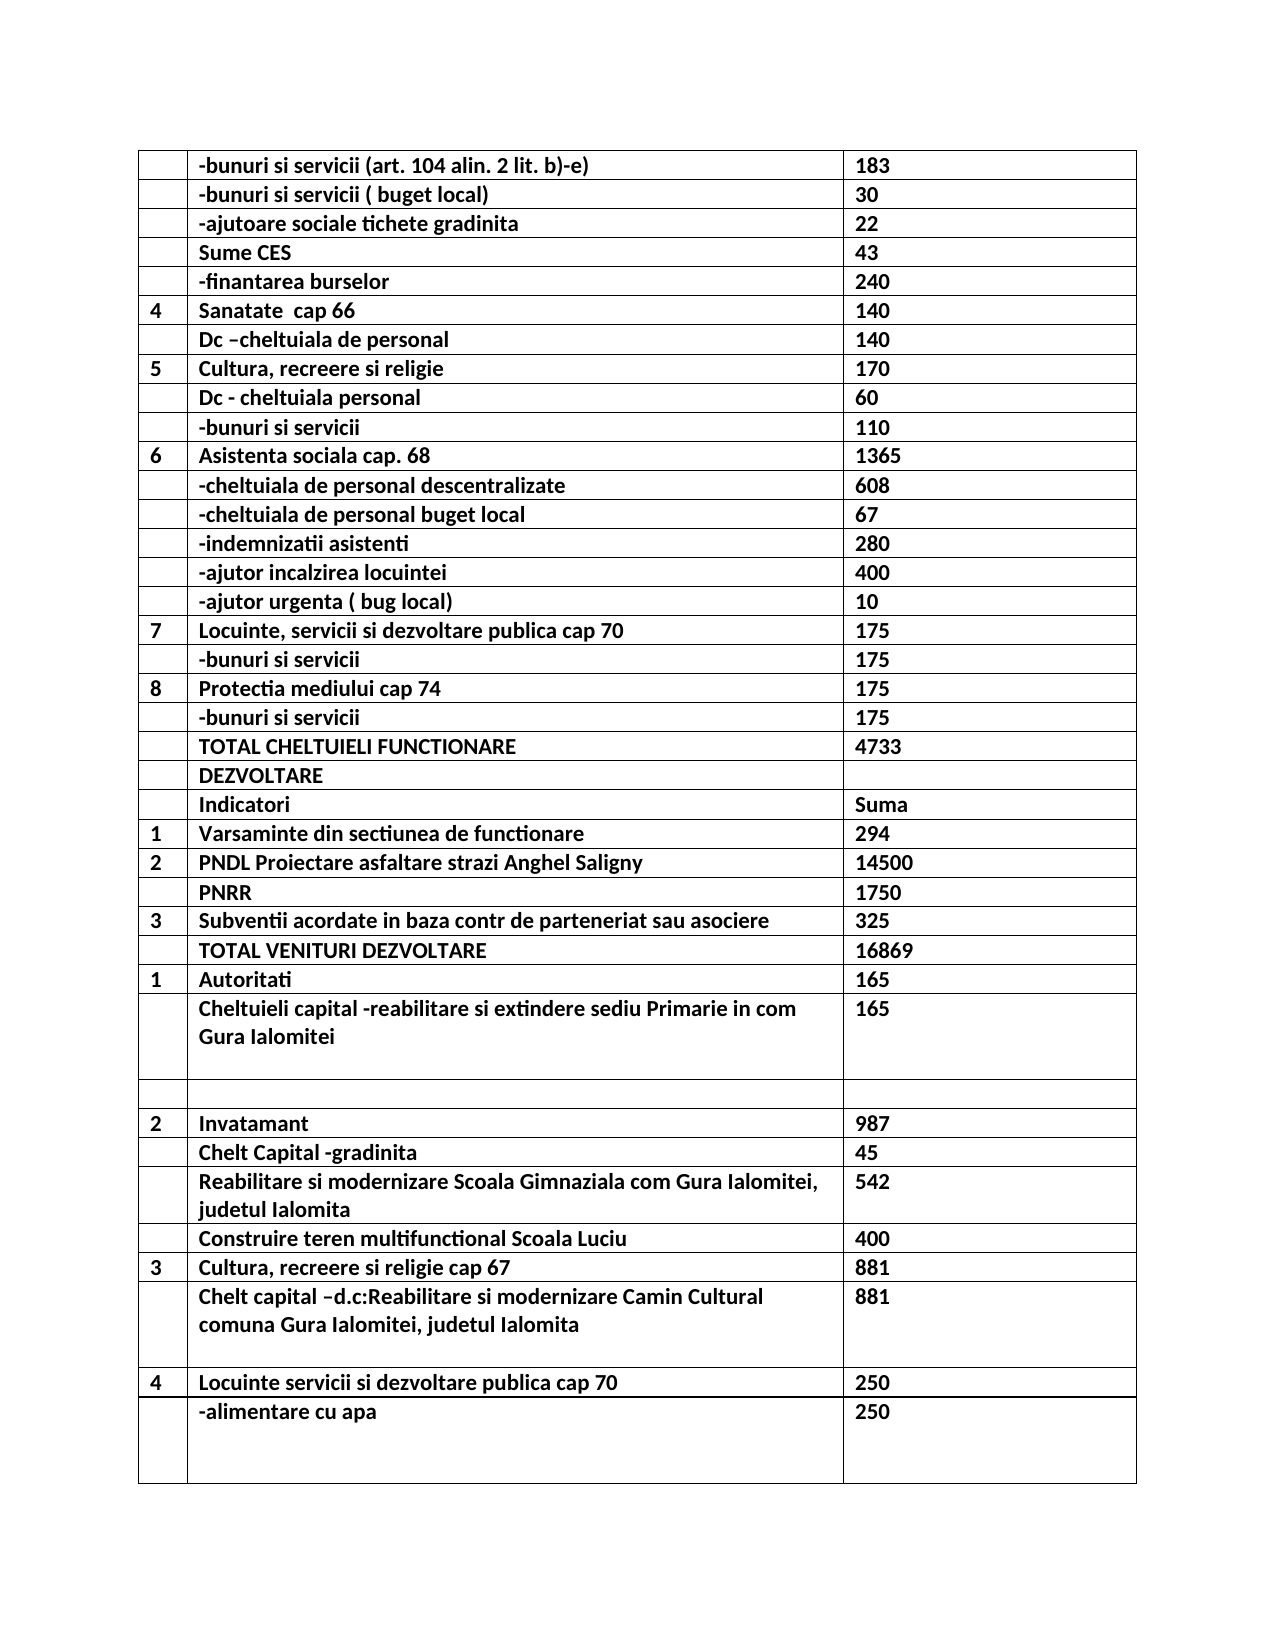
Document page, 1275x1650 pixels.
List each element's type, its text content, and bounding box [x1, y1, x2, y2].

table_cell [139, 994, 187, 1079]
table_cell [139, 238, 187, 266]
table_cell 987 [844, 1109, 1136, 1137]
table_cell 16869 [844, 936, 1136, 964]
table_cell PNRR [188, 878, 843, 906]
table_cell Cheltuieli capital -reabilitare si extindere sediu Primarie in com Gura Ialomitei [188, 994, 843, 1079]
table_cell [139, 1398, 187, 1482]
table_cell 8 [139, 674, 187, 702]
table_cell 60 [844, 384, 1136, 412]
table_cell [139, 413, 187, 441]
table_cell 400 [844, 1224, 1136, 1252]
table_cell 294 [844, 820, 1136, 847]
table_cell 1750 [844, 878, 1136, 906]
table_cell TOTAL CHELTUIELI FUNCTIONARE [188, 732, 843, 760]
table_cell Construire teren multifunctional Scoala Luciu [188, 1224, 843, 1252]
table_cell [139, 209, 187, 237]
table_cell 881 [844, 1282, 1136, 1367]
table_cell 3 [139, 1253, 187, 1281]
table_cell -bunuri si servicii [188, 645, 843, 673]
table_cell Subventii acordate in baza contr de parteneriat sau asociere [188, 907, 843, 935]
table_cell 43 [844, 238, 1136, 266]
table_cell 881 [844, 1253, 1136, 1281]
table_cell 4733 [844, 732, 1136, 760]
table_cell 4 [139, 296, 187, 324]
table_cell [139, 587, 187, 615]
table_cell 1 [139, 820, 187, 847]
table_cell 14500 [844, 849, 1136, 877]
table_cell DEZVOLTARE [188, 761, 843, 789]
table_cell 542 [844, 1167, 1136, 1223]
table_cell [139, 645, 187, 673]
table_cell [139, 878, 187, 906]
table_cell 110 [844, 413, 1136, 441]
table_cell PNDL Proiectare asfaltare strazi Anghel Saligny [188, 849, 843, 877]
table_cell Suma [844, 790, 1136, 818]
table_cell [139, 732, 187, 760]
table_cell [139, 1080, 187, 1108]
table_cell -bunuri si servicii (art. 104 alin. 2 lit. b)-e) [188, 151, 843, 179]
table_cell 45 [844, 1138, 1136, 1166]
table_cell -ajutoare sociale tichete gradinita [188, 209, 843, 237]
table_cell 2 [139, 1109, 187, 1137]
table_cell TOTAL VENITURI DEZVOLTARE [188, 936, 843, 964]
table_cell 2 [139, 849, 187, 877]
table_cell 140 [844, 296, 1136, 324]
table_cell [139, 325, 187, 353]
table_cell [844, 1080, 1136, 1108]
table_cell Locuinte servicii si dezvoltare publica cap 70 [188, 1368, 843, 1396]
table_cell [139, 500, 187, 528]
table_cell 175 [844, 674, 1136, 702]
table_cell -cheltuiala de personal descentralizate [188, 471, 843, 499]
table_cell [139, 180, 187, 208]
table_cell 1365 [844, 442, 1136, 470]
table_cell -bunuri si servicii ( buget local) [188, 180, 843, 208]
table_cell Reabilitare si modernizare Scoala Gimnaziala com Gura Ialomitei, judetul Ialomita [188, 1167, 843, 1223]
table_cell Varsaminte din sectiunea de functionare [188, 820, 843, 847]
table_cell 400 [844, 558, 1136, 586]
table_cell 7 [139, 616, 187, 644]
table_cell 183 [844, 151, 1136, 179]
table_cell Indicatori [188, 790, 843, 818]
table_cell -bunuri si servicii [188, 413, 843, 441]
table_cell [188, 1080, 843, 1108]
table_cell 67 [844, 500, 1136, 528]
table_cell [139, 790, 187, 818]
table_cell 3 [139, 907, 187, 935]
table_cell [139, 1282, 187, 1367]
table_cell Dc –cheltuiala de personal [188, 325, 843, 353]
table_cell [844, 761, 1136, 789]
table_cell 140 [844, 325, 1136, 353]
table_cell 4 [139, 1368, 187, 1396]
table_cell Autoritati [188, 965, 843, 993]
table_cell [139, 267, 187, 295]
table_cell 608 [844, 471, 1136, 499]
table_cell -ajutor incalzirea locuintei [188, 558, 843, 586]
table_cell Cultura, recreere si religie [188, 355, 843, 382]
table_cell Invatamant [188, 1109, 843, 1137]
table_cell 5 [139, 355, 187, 382]
table_cell Sanatate cap 66 [188, 296, 843, 324]
table_cell 250 [844, 1398, 1136, 1482]
table_cell [139, 703, 187, 731]
table_cell 325 [844, 907, 1136, 935]
table_cell -cheltuiala de personal buget local [188, 500, 843, 528]
table_cell -ajutor urgenta ( bug local) [188, 587, 843, 615]
table_cell 175 [844, 645, 1136, 673]
table_cell 280 [844, 529, 1136, 557]
table_cell Cultura, recreere si religie cap 67 [188, 1253, 843, 1281]
table_cell [139, 1138, 187, 1166]
table_cell 30 [844, 180, 1136, 208]
table_cell -finantarea burselor [188, 267, 843, 295]
table_cell 170 [844, 355, 1136, 382]
table_cell [139, 936, 187, 964]
table_cell [139, 1167, 187, 1223]
table_cell 165 [844, 994, 1136, 1079]
table_cell [139, 761, 187, 789]
table_cell 175 [844, 616, 1136, 644]
table_cell Chelt capital –d.c:Reabilitare si modernizare Camin Cultural comuna Gura Ialomitei, judetul Ialomita [188, 1282, 843, 1367]
table_cell [139, 558, 187, 586]
table_cell -alimentare cu apa [188, 1398, 843, 1482]
table_cell Dc - cheltuiala personal [188, 384, 843, 412]
table_cell 6 [139, 442, 187, 470]
table_cell 165 [844, 965, 1136, 993]
table_cell [139, 384, 187, 412]
table_cell [139, 529, 187, 557]
table_cell 175 [844, 703, 1136, 731]
table_cell Sume CES [188, 238, 843, 266]
table_cell Protectia mediului cap 74 [188, 674, 843, 702]
table_cell Asistenta sociala cap. 68 [188, 442, 843, 470]
table_cell -bunuri si servicii [188, 703, 843, 731]
table_cell Locuinte, servicii si dezvoltare publica cap 70 [188, 616, 843, 644]
table_cell 250 [844, 1368, 1136, 1396]
table_cell 22 [844, 209, 1136, 237]
table_cell Chelt Capital -gradinita [188, 1138, 843, 1166]
table_cell 240 [844, 267, 1136, 295]
table_cell [139, 1224, 187, 1252]
table_cell -indemnizatii asistenti [188, 529, 843, 557]
table_cell [139, 151, 187, 179]
table_cell [139, 471, 187, 499]
table_cell 1 [139, 965, 187, 993]
table_cell 10 [844, 587, 1136, 615]
